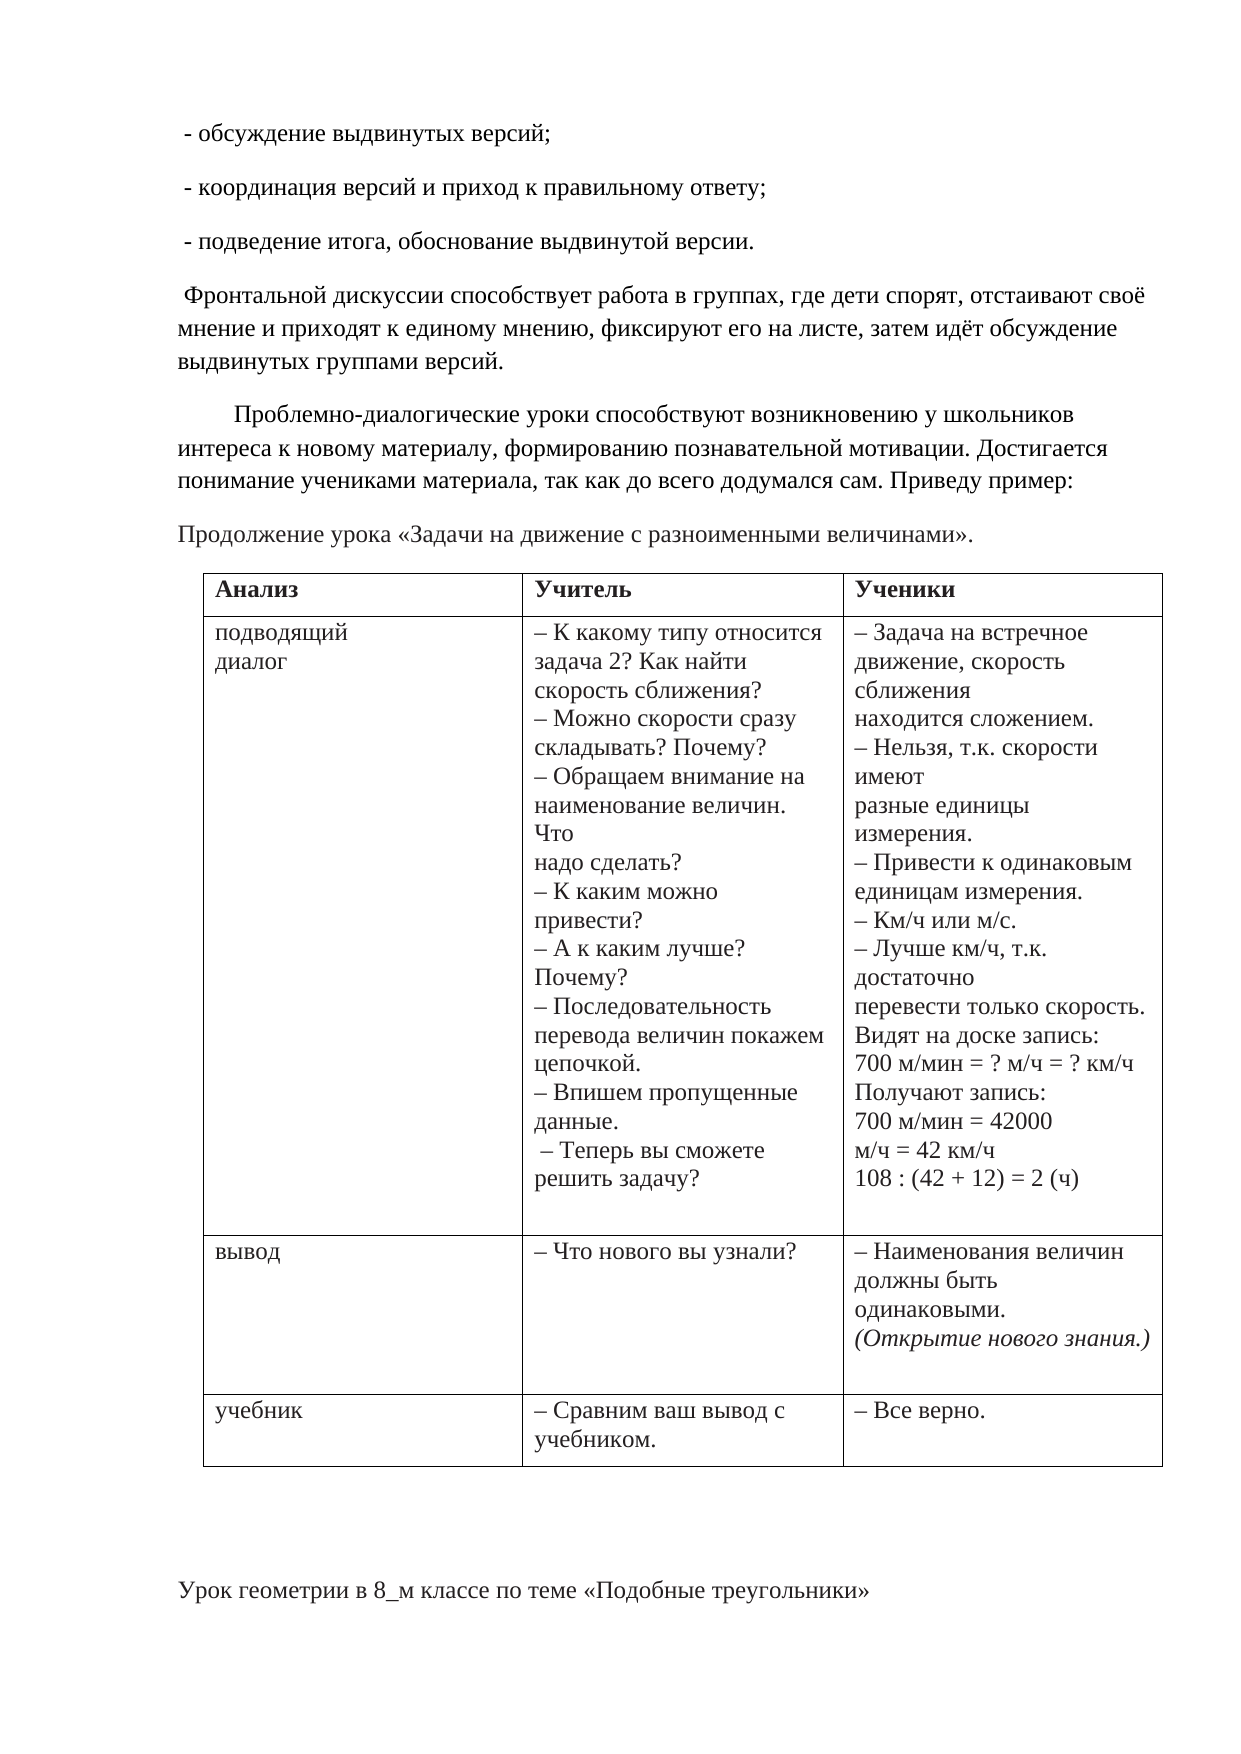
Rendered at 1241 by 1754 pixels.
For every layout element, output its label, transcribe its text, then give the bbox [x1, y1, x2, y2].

text Фронтальной дискуссии способствует работа в группах, где дети спорят, отстаивают своё мнение и приходят к единому мнению, фиксируют его на листе, затем идёт обсуждение выдвинутых группами версий. [177, 280, 1152, 374]
text - координация версий и приход к правильному ответу; [177, 172, 1152, 201]
text Продолжение урока «Задачи на движение с разноименными величинами». [177, 519, 1152, 548]
table_cell – Сравним ваш вывод с учебником. [523, 1395, 843, 1466]
table_header Анализ [204, 574, 522, 616]
text Проблемно-диалогические уроки способствуют возникновению у школьников интереса к новому материалу, формированию познавательной мотивации. Достигается понимание учениками материала, так как до всего додумался сам. Приведу пример: [177, 399, 1152, 494]
table_cell вывод [204, 1236, 522, 1394]
table_cell – Что нового вы узнали? [523, 1236, 843, 1394]
text Урок геометрии в 8_м классе по теме «Подобные треугольники» [177, 1575, 1152, 1603]
table_cell – Все верно. [844, 1395, 1162, 1466]
table_header Ученики [844, 574, 1162, 616]
text - обсуждение выдвинутых версий; [177, 118, 1152, 147]
table_cell – К какому типу относится задача 2? Как найти скорость сближения? – Можно скорости сразу складывать? Почему? – Обращаем внимание на наименование величин. Что надо сделать? – К каким можно привести? – А к каким лучше? Почему? – Последовательность перевода величин покажем цепочкой. – Впишем пропущенные данные. – Теперь вы сможете решить задачу? [523, 617, 843, 1235]
table_cell – Наименования величин должны быть одинаковыми. (Открытие нового знания.) [844, 1236, 1162, 1394]
text - подведение итога, обоснование выдвинутой версии. [177, 226, 1152, 254]
table_cell учебник [204, 1395, 522, 1466]
table_cell подводящий диалог [204, 617, 522, 1235]
table_header Учитель [523, 574, 843, 616]
table_cell – Задача на встречное движение, скорость сближения находится сложением. – Нельзя, т.к. скорости имеют разные единицы измерения. – Привести к одинаковым единицам измерения. – Км/ч или м/с. – Лучше км/ч, т.к. достаточно перевести только скорость. Видят на доске запись: 700 м/мин = ? м/ч = ? км/ч Получают запись: 700 м/мин = 42000 м/ч = 42 км/ч 108 : (42 + 12) = 2 (ч) [844, 617, 1162, 1235]
